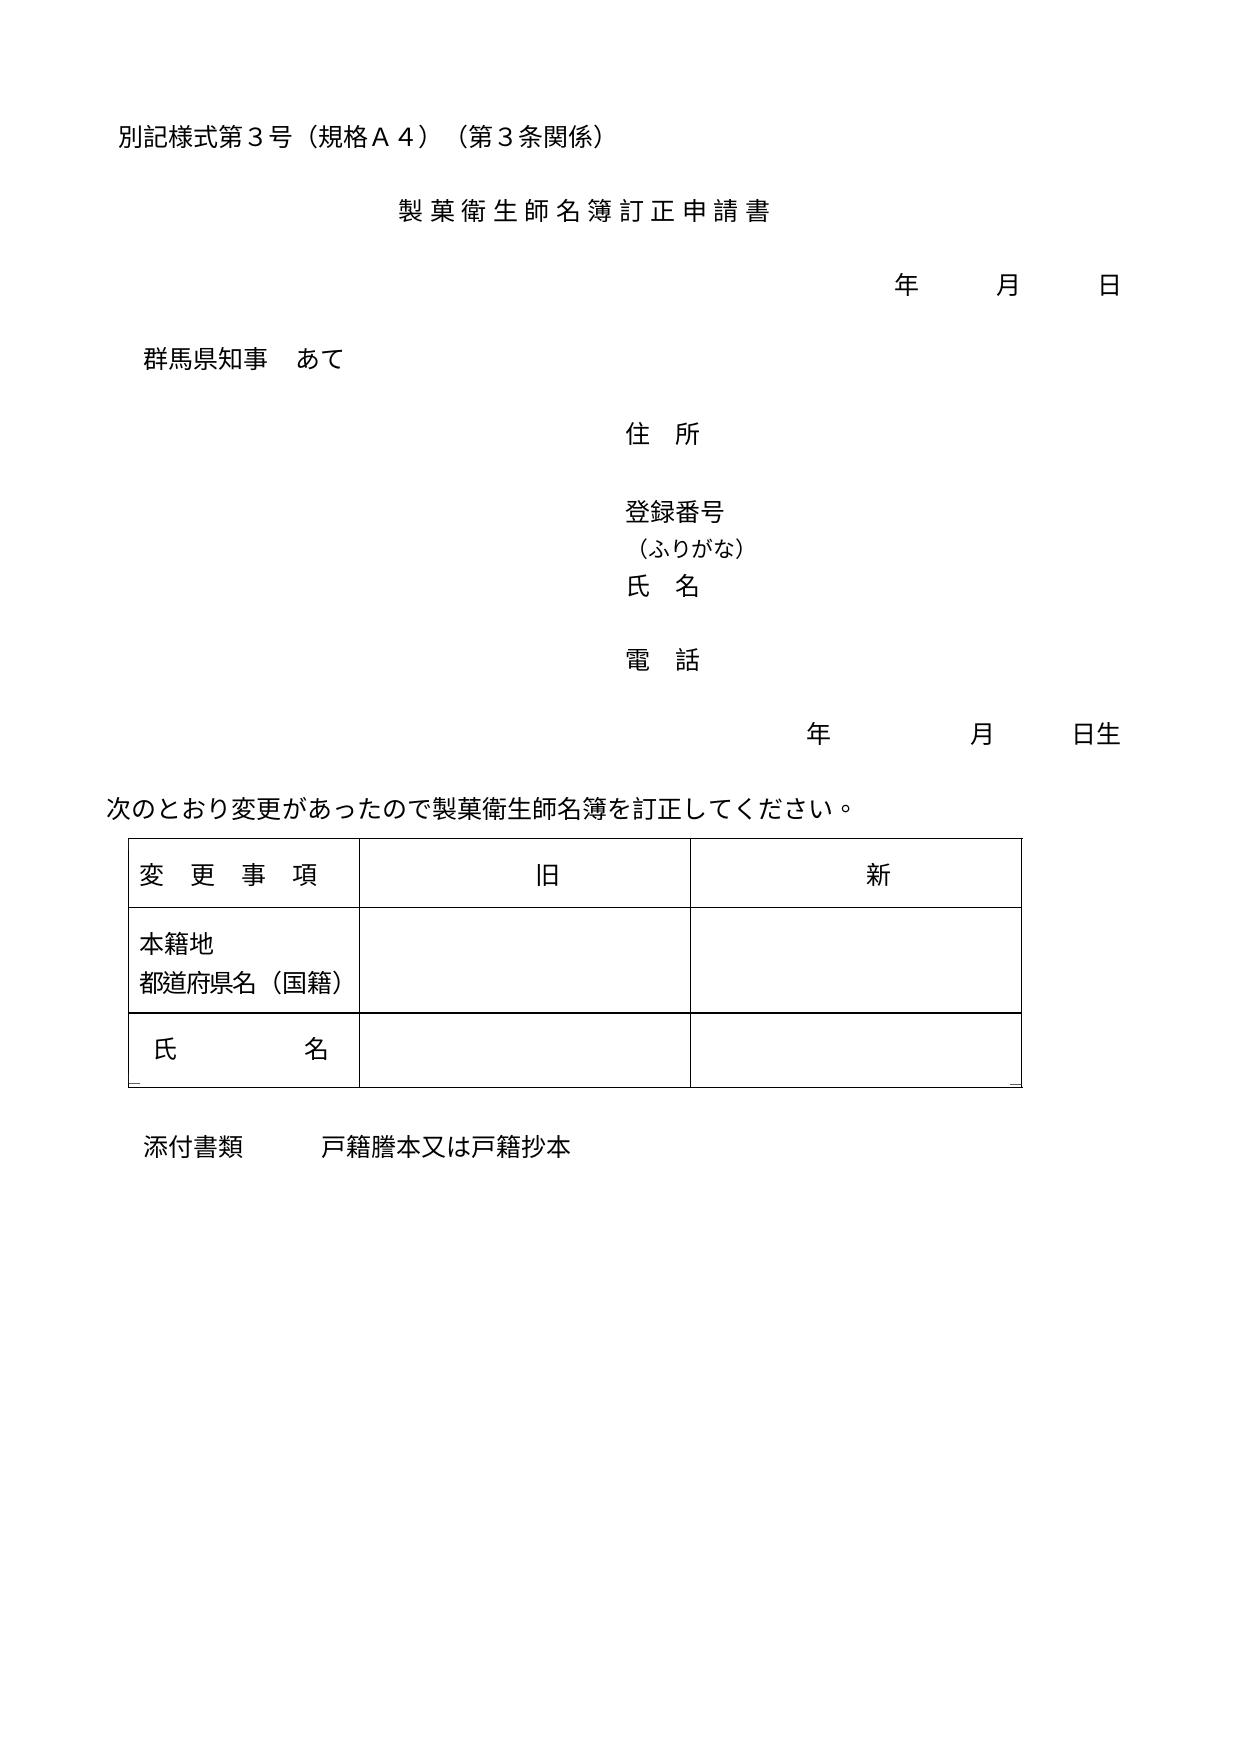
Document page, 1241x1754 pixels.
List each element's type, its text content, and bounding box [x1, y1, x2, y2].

text 電 話 [191, 643, 1134, 677]
picture [1010, 1074, 1022, 1085]
text 登録番号 [216, 494, 1134, 528]
text 群馬県知事 あて [143, 342, 1134, 376]
text 住 所 [191, 416, 1134, 450]
text 年 月 日 [106, 268, 1122, 302]
text 氏 名 [191, 568, 1134, 602]
text 添付書類 戸籍謄本又は戸籍抄本 [143, 1129, 1134, 1163]
text 別記様式第３号（規格Ａ４）（第３条関係） [118, 119, 1134, 153]
text 年 月 日生次のとおり変更があったので製菓衛生師名簿を訂正してください。 [106, 717, 1122, 825]
text 製 菓 衛 生 師 名 簿 訂 正 申 請 書 [399, 194, 1134, 228]
picture [128, 839, 141, 850]
picture [128, 1073, 141, 1084]
picture [1010, 839, 1022, 850]
text （ふりがな） [249, 533, 1134, 563]
